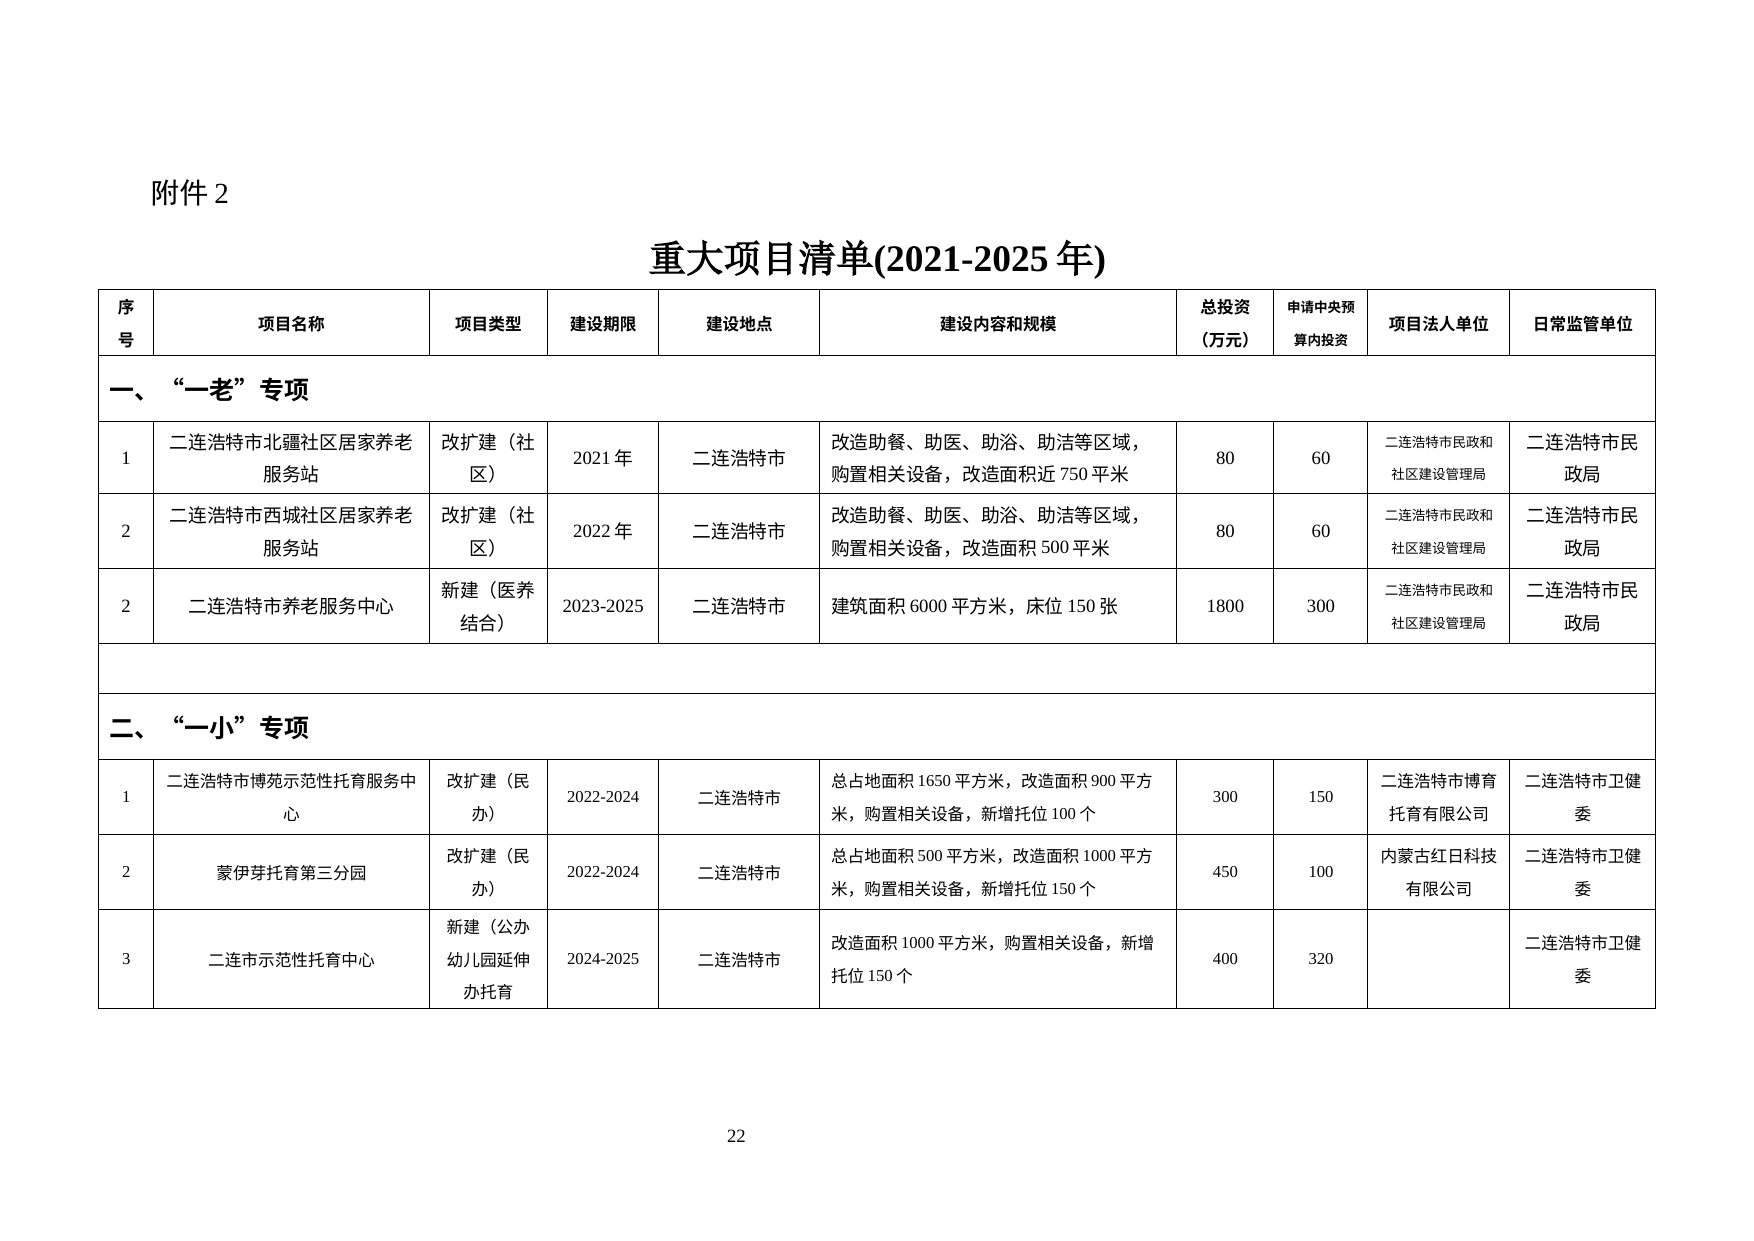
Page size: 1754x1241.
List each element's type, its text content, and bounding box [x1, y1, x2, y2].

table_cell 2 [99, 569, 153, 643]
table_cell 2023-2025 [548, 569, 658, 643]
table_cell 2 [99, 494, 153, 568]
table_cell 二连浩特市民政局 [1510, 422, 1655, 493]
table_cell 400 [1177, 910, 1273, 1007]
table_cell 二连浩特市民政和社区建设管理局 [1368, 569, 1509, 643]
table_cell 二连浩特市 [659, 494, 819, 568]
table_cell 新建（公办幼儿园延伸办托育 [430, 910, 547, 1007]
table_cell 2022-2024 [548, 760, 658, 834]
table_cell 150 [1274, 760, 1367, 834]
table_cell 二连浩特市 [659, 910, 819, 1007]
table_cell 内蒙古红日科技有限公司 [1368, 835, 1509, 909]
table_cell 二连浩特市博苑示范性托育服务中心 [154, 760, 429, 834]
table_cell 二连浩特市博育托育有限公司 [1368, 760, 1509, 834]
table_header 建设期限 [548, 290, 658, 355]
table_cell 300 [1177, 760, 1273, 834]
table_cell 2022年 [548, 494, 658, 568]
table_cell 2022-2024 [548, 835, 658, 909]
table_cell 2021年 [548, 422, 658, 493]
table_cell 1 [99, 422, 153, 493]
table_cell 二连浩特市卫健委 [1510, 910, 1655, 1007]
table_cell [1368, 910, 1509, 1007]
table_cell 320 [1274, 910, 1367, 1007]
table_cell 100 [1274, 835, 1367, 909]
table_header 项目名称 [154, 290, 429, 355]
table_cell 二连市示范性托育中心 [154, 910, 429, 1007]
table_cell 450 [1177, 835, 1273, 909]
table_cell 二连浩特市北疆社区居家养老服务站 [154, 422, 429, 493]
table_cell 改扩建（民办） [430, 835, 547, 909]
table_cell 二连浩特市民政局 [1510, 494, 1655, 568]
table_cell 二连浩特市民政局 [1510, 569, 1655, 643]
table_cell 改造助餐、助医、助浴、助洁等区域，购置相关设备，改造面积500平米 [820, 494, 1176, 568]
table_header 序号 [99, 290, 153, 355]
table_cell 新建（医养结合） [430, 569, 547, 643]
table_header 日常监管单位 [1510, 290, 1655, 355]
table_cell 二连浩特市养老服务中心 [154, 569, 429, 643]
table_cell 1 [99, 760, 153, 834]
text 重大项目清单(2021-2025年) [150, 224, 1604, 289]
table_cell 二连浩特市 [659, 760, 819, 834]
table_cell 二连浩特市 [659, 422, 819, 493]
table_cell 1800 [1177, 569, 1273, 643]
table_cell 二连浩特市西城社区居家养老服务站 [154, 494, 429, 568]
table_cell 60 [1274, 422, 1367, 493]
table_header 建设内容和规模 [820, 290, 1176, 355]
table_cell 建筑面积6000平方米，床位150张 [820, 569, 1176, 643]
table_cell [99, 644, 1655, 693]
table_header 项目类型 [430, 290, 547, 355]
table_cell 二连浩特市民政和社区建设管理局 [1368, 422, 1509, 493]
table_cell 总占地面积500平方米，改造面积1000平方米，购置相关设备，新增托位150个 [820, 835, 1176, 909]
table_cell 二连浩特市 [659, 835, 819, 909]
table_header 总投资（万元） [1177, 290, 1273, 355]
table_cell 二、“一小”专项 [99, 694, 1655, 759]
table_cell 二连浩特市卫健委 [1510, 835, 1655, 909]
table_cell 改造面积1000平方米，购置相关设备，新增托位150个 [820, 910, 1176, 1007]
text 附件2 [150, 159, 1604, 224]
table_cell 60 [1274, 494, 1367, 568]
table_cell 改造助餐、助医、助浴、助洁等区域，购置相关设备，改造面积近750平米 [820, 422, 1176, 493]
table_cell 改扩建（社区） [430, 494, 547, 568]
table_cell 改扩建（民办） [430, 760, 547, 834]
table_header 项目法人单位 [1368, 290, 1509, 355]
table_cell 300 [1274, 569, 1367, 643]
table_cell 3 [99, 910, 153, 1007]
table_cell 二连浩特市卫健委 [1510, 760, 1655, 834]
table_cell 2 [99, 835, 153, 909]
table_cell 改扩建（社区） [430, 422, 547, 493]
table_cell 蒙伊芽托育第三分园 [154, 835, 429, 909]
table_cell 一、“一老”专项 [99, 356, 1655, 421]
table_cell 二连浩特市民政和社区建设管理局 [1368, 494, 1509, 568]
table_cell 2024-2025 [548, 910, 658, 1007]
table_cell 总占地面积1650平方米，改造面积900平方米，购置相关设备，新增托位100个 [820, 760, 1176, 834]
table_header 申请中央预算内投资 [1274, 290, 1367, 355]
table_cell 二连浩特市 [659, 569, 819, 643]
table_header 建设地点 [659, 290, 819, 355]
table_cell 80 [1177, 494, 1273, 568]
table_cell 80 [1177, 422, 1273, 493]
